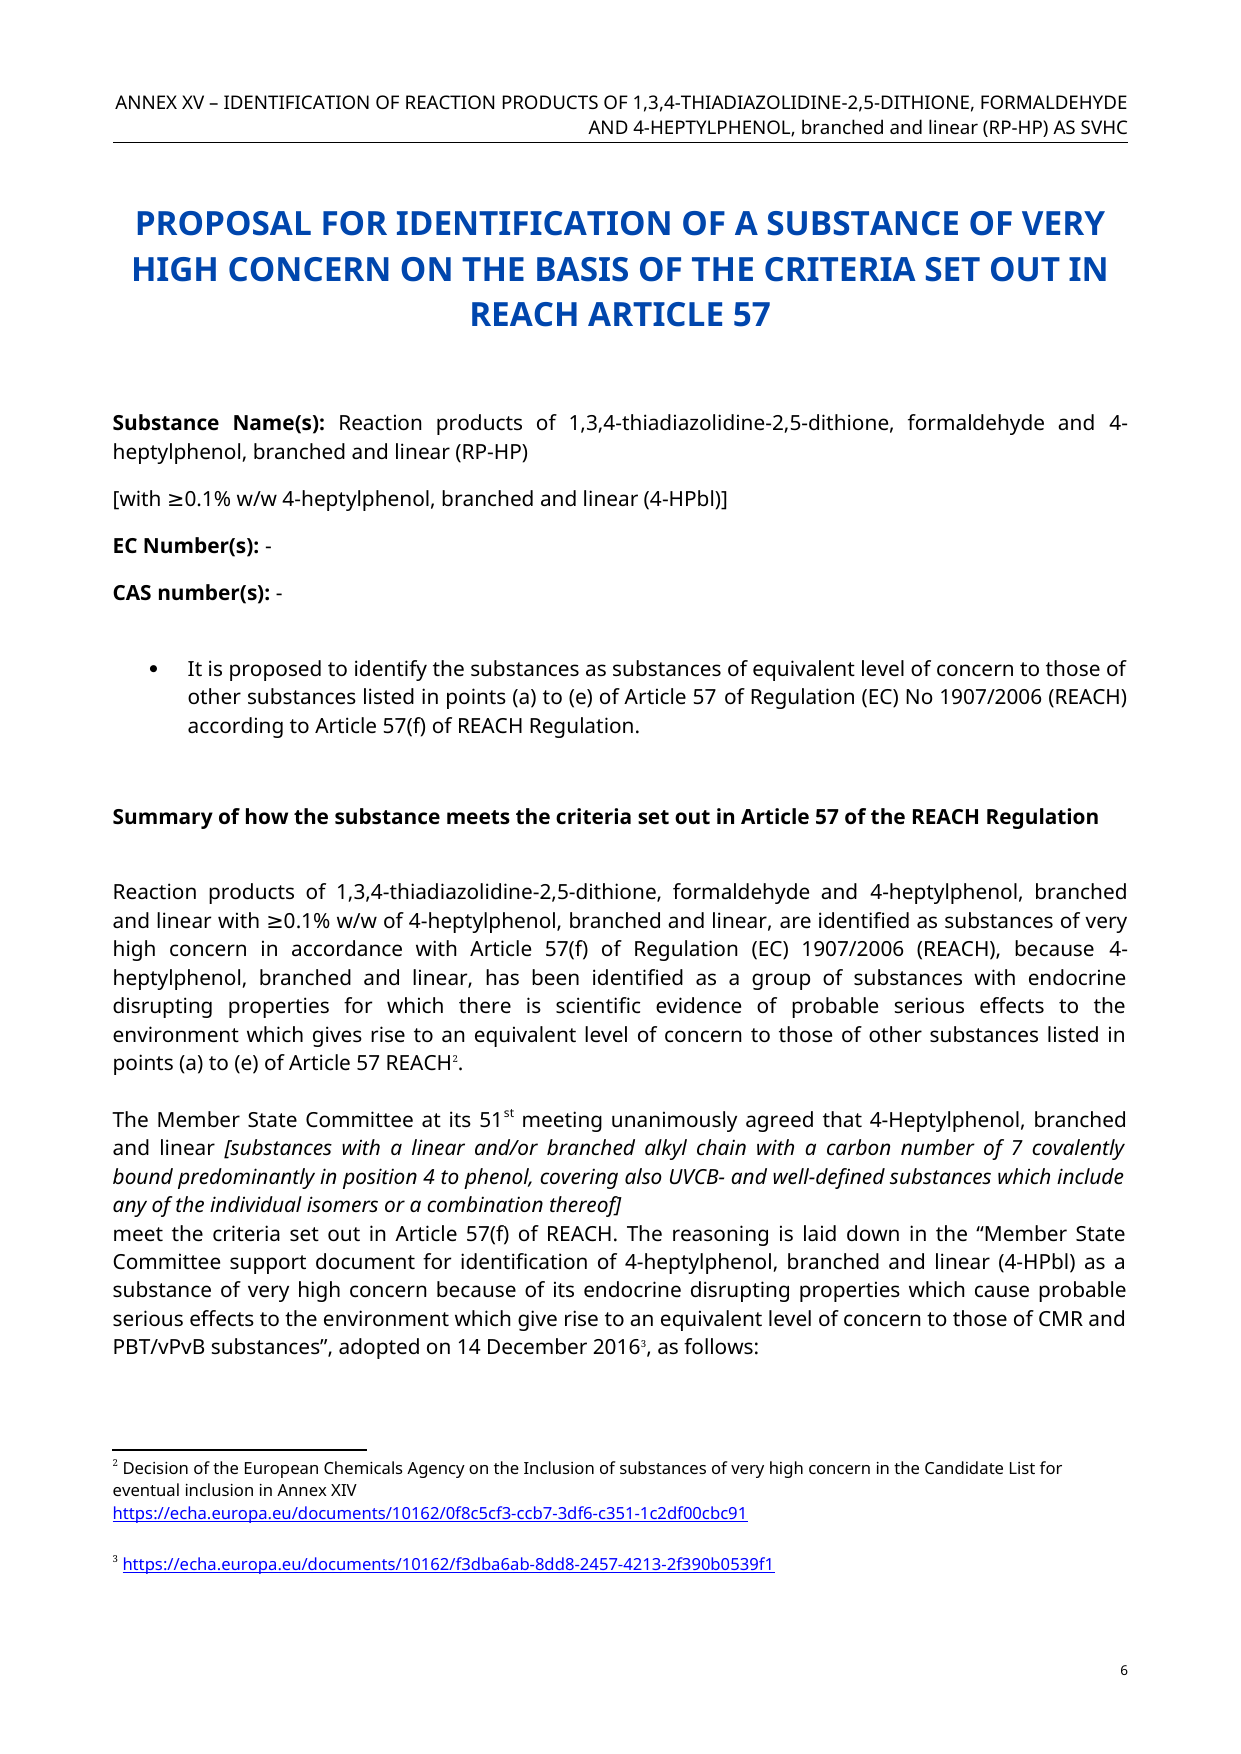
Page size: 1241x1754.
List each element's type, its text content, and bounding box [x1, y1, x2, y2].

list It is proposed to identify the substances as substances of equivalent level of concern to those of other substances listed in points (a) to (e) of Article 57 of Regulation (EC) No 1907/2006 (REACH) according to Article 57(f) of REACH Regulation. [150, 654, 1128, 739]
title PROPOSAL FOR IDENTIFICATION OF A SUBSTANCE OF VERY HIGH CONCERN ON THE BASIS OF THE CRITERIA SET OUT IN REACH ARTICLE 57 [112, 200, 1128, 336]
text Reaction products of 1,3,4-thiadiazolidine-2,5-dithione, formaldehyde and 4-heptylphenol, branched and linear with ≥0.1% w/w of 4-heptylphenol, branched and linear, are identified as substances of very high concern in accordance with Article 57(f) of Regulation (EC) 1907/2006 (REACH), because 4-heptylphenol, branched and linear, has been identified as a group of substances with endocrine disrupting properties for which there is scientific evidence of probable serious effects to the environment which gives rise to an equivalent level of concern to those of other substances listed in points (a) to (e) of Article 57 REACH. [112, 877, 1128, 1077]
text The Member State Committee at its 51st meeting unanimously agreed that 4-Heptylphenol, branched and linear [substances with a linear and/or branched alkyl chain with a carbon number of 7 covalently bound predominantly in position 4 to phenol, covering also UVCB- and well-defined substances which include any of the individual isomers or a combination thereof] [112, 1105, 1128, 1219]
text EC Number(s): - [112, 531, 1128, 560]
text Summary of how the substance meets the criteria set out in Article 57 of the REACH Regulation [112, 802, 1128, 830]
text Substance Name(s): Reaction products of 1,3,4-thiadiazolidine-2,5-dithione, formaldehyde and 4-heptylphenol, branched and linear (RP-HP) [112, 408, 1128, 465]
text meet the criteria set out in Article 57(f) of REACH. The reasoning is laid down in the “Member State Committee support document for identification of 4-heptylphenol, branched and linear (4-HPbl) as a substance of very high concern because of its endocrine disrupting properties which cause probable serious effects to the environment which give rise to an equivalent level of concern to those of CMR and PBT/vPvB substances”, adopted on 14 December 2016, as follows: [112, 1219, 1128, 1361]
text CAS number(s): - [112, 578, 1128, 607]
text [with ≥0.1% w/w 4-heptylphenol, branched and linear (4-HPbl)] [112, 484, 1128, 512]
